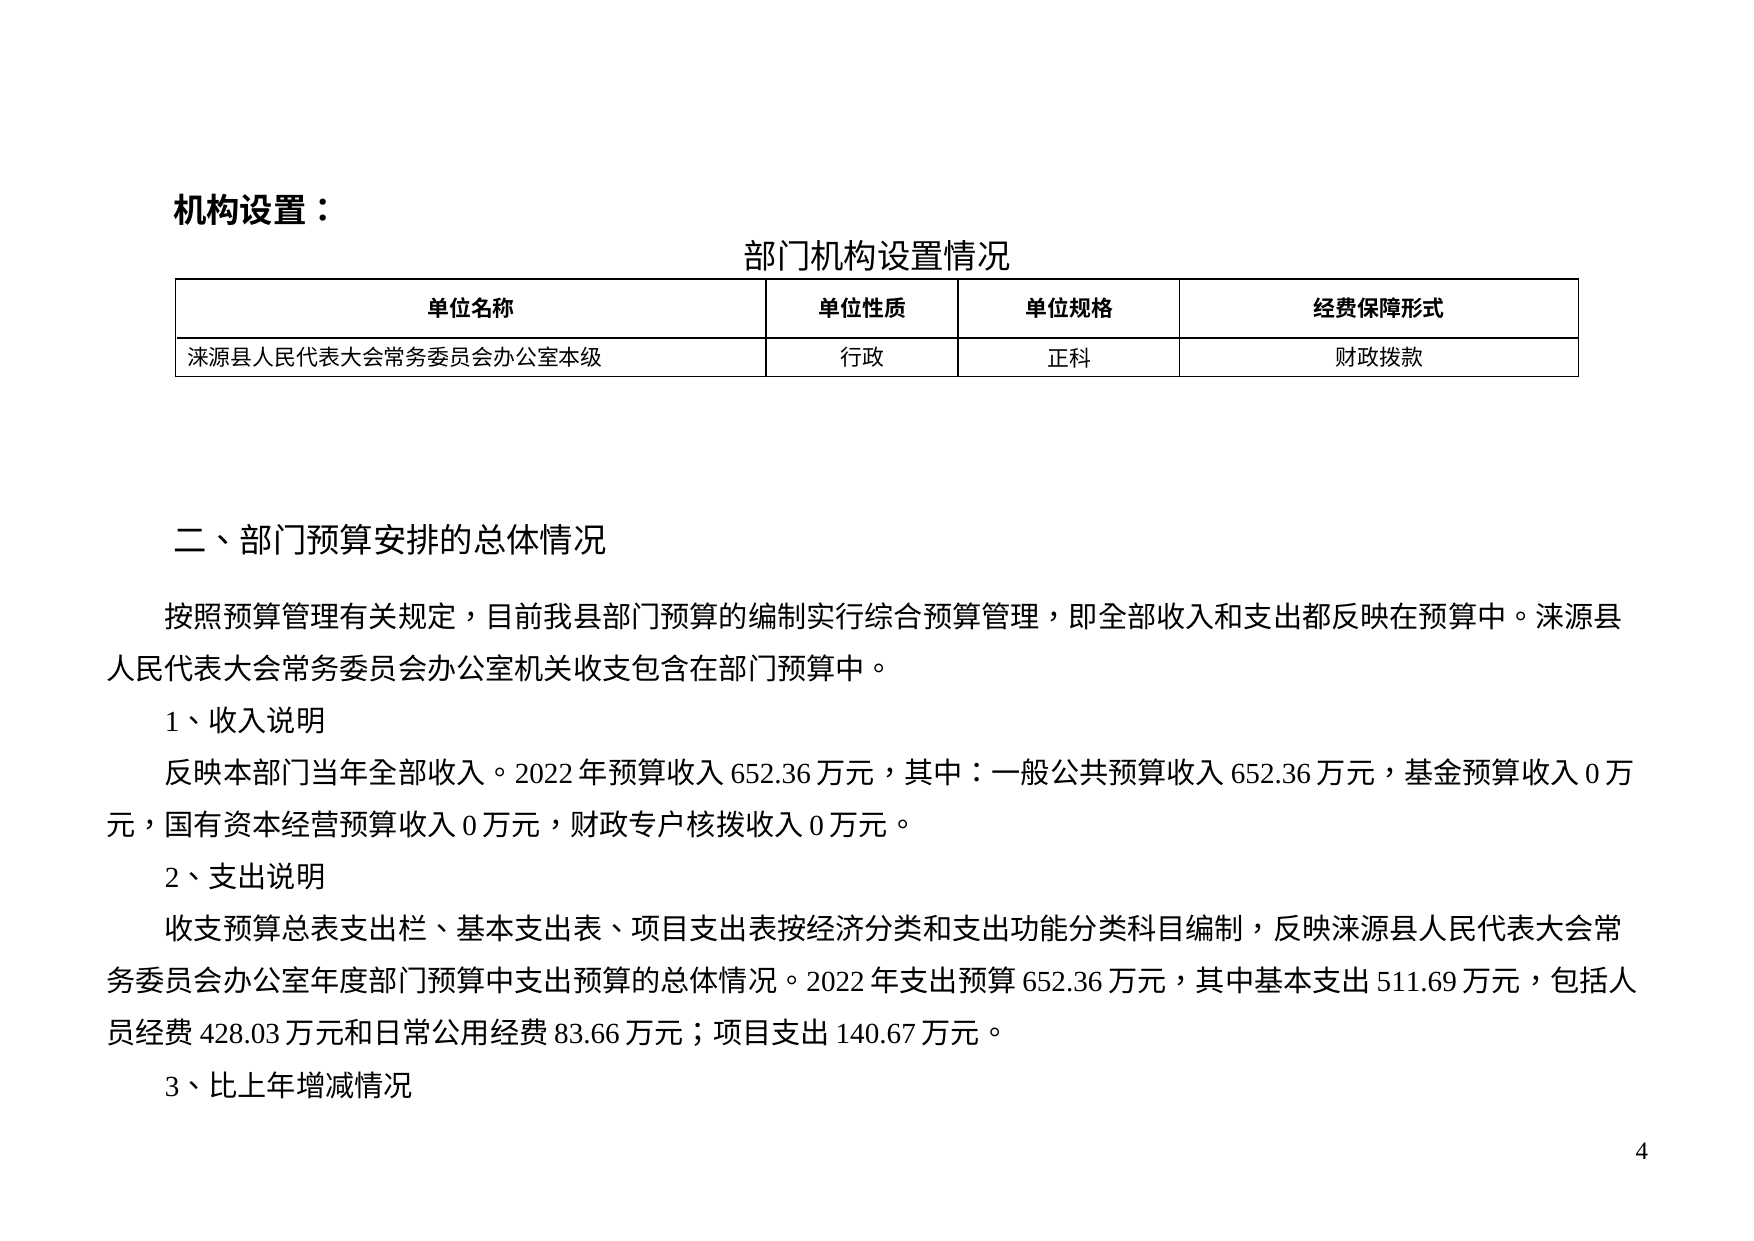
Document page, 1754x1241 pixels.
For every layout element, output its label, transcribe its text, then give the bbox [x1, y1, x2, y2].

text 部门机构设置情况 [106, 233, 1648, 278]
text 按照预算管理有关规定，目前我县部门预算的编制实行综合预算管理，即全部收入和支出都反映在预算中。涞源县人民代表大会常务委员会办公室机关收支包含在部门预算中。 [106, 586, 1648, 690]
table_cell 财政拨款 [1180, 339, 1578, 376]
text 反映本部门当年全部收入。2022年预算收入652.36万元，其中：一般公共预算收入652.36万元，基金预算收入0万元，国有资本经营预算收入0万元，财政专户核拨收入0万元。 [106, 742, 1648, 846]
text 收支预算总表支出栏、基本支出表、项目支出表按经济分类和支出功能分类科目编制，反映涞源县人民代表大会常务委员会办公室年度部门预算中支出预算的总体情况。2022年支出预算652.36万元，其中基本支出511.69万元，包括人员经费428.03万元和日常公用经费83.66万元；项目支出140.67万元。 [106, 898, 1648, 1054]
table_header 单位名称 [176, 280, 765, 337]
table_cell 涞源县人民代表大会常务委员会办公室本级 [176, 338, 765, 376]
table_cell 行政 [767, 339, 957, 376]
text 2、支出说明 [106, 846, 1648, 898]
table_header 单位规格 [959, 280, 1179, 337]
table_cell 正科 [959, 339, 1179, 376]
table_header 单位性质 [767, 280, 957, 337]
text 二、部门预算安排的总体情况 [106, 516, 1648, 562]
text 3、比上年增减情况 [106, 1054, 1648, 1106]
table_header 经费保障形式 [1180, 280, 1578, 337]
text 1、收入说明 [106, 690, 1648, 742]
text 机构设置： [106, 187, 1648, 233]
